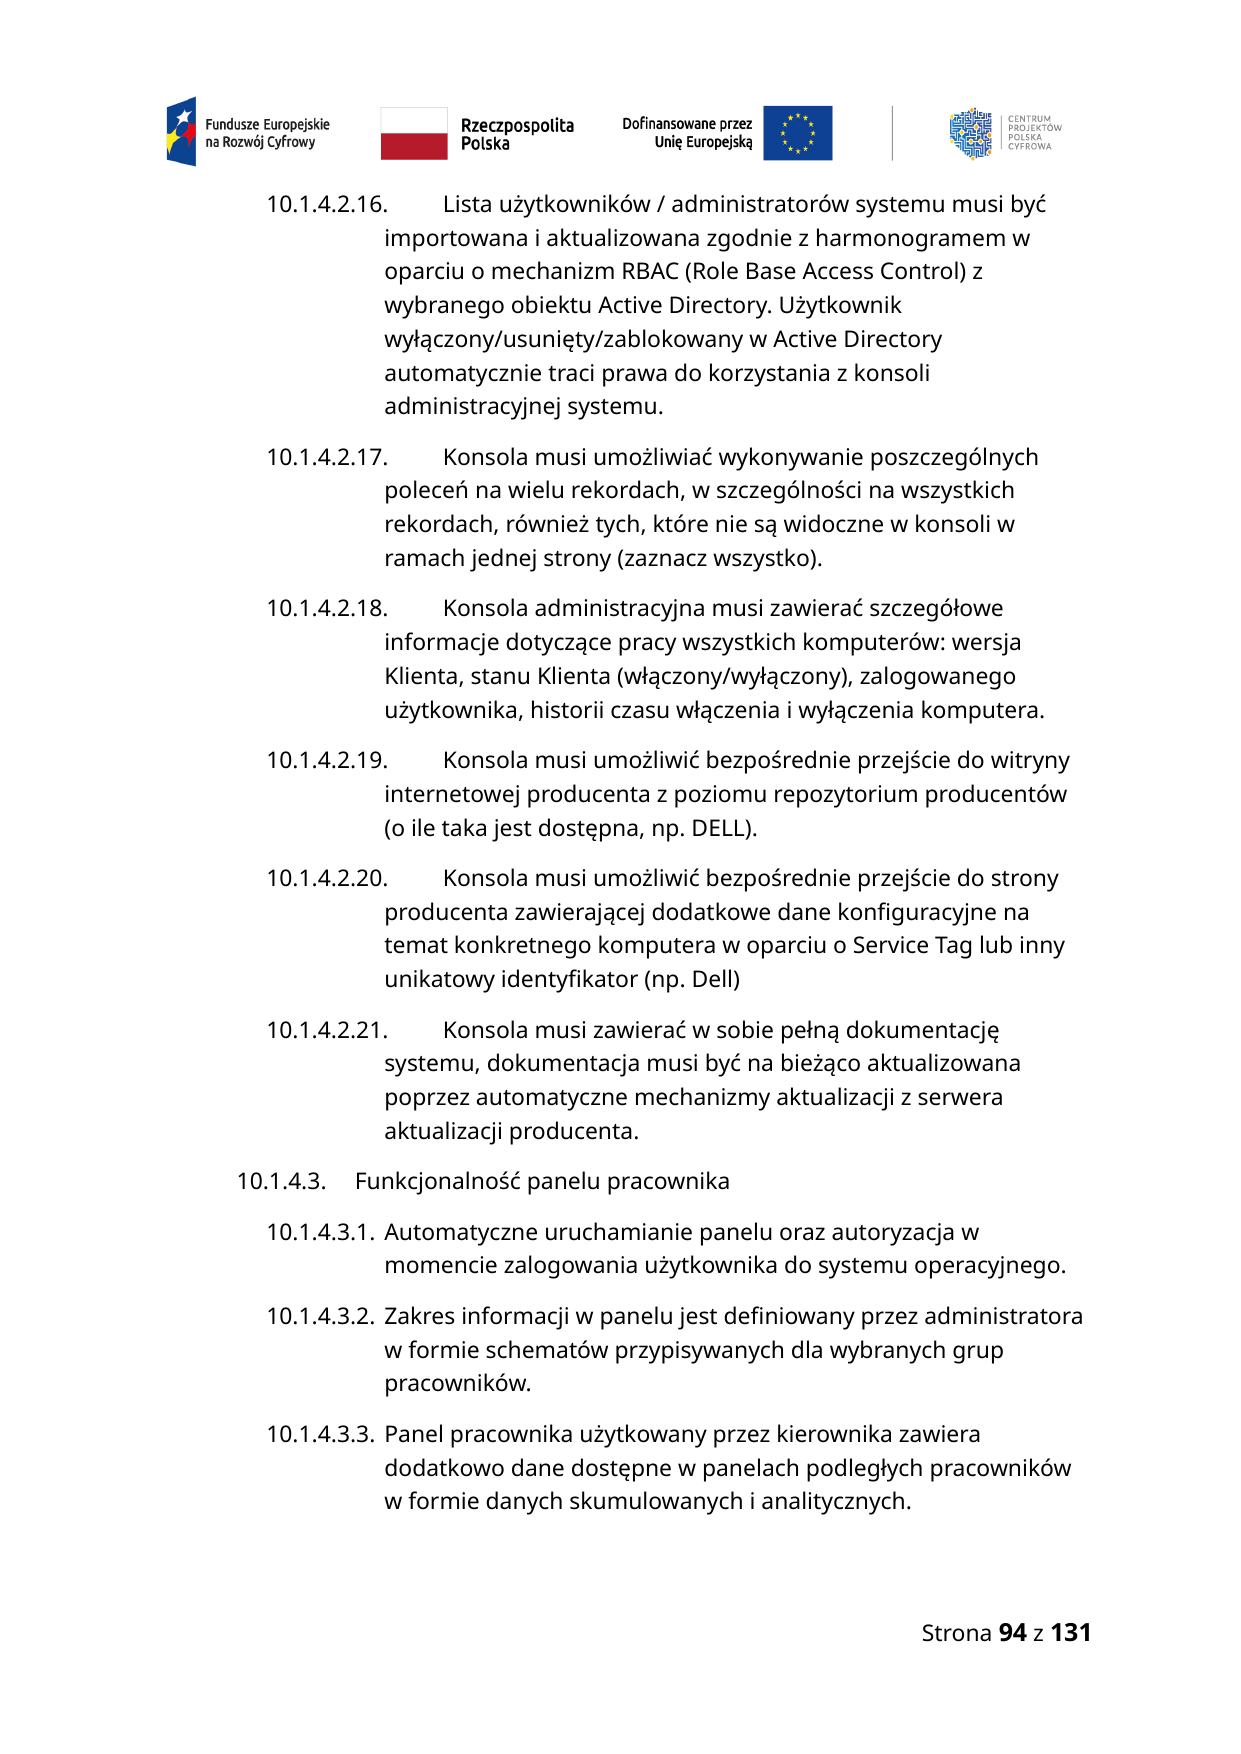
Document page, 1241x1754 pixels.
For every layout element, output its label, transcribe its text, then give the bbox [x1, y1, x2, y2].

list Konsola musi umożliwić bezpośrednie przejście do strony producenta zawierającej dodatkowe dane konfiguracyjne na temat konkretnego komputera w oparciu o Service Tag lub inny unikatowy identyfikator (np. Dell) [266, 862, 1093, 994]
list Konsola musi zawierać w sobie pełną dokumentację systemu, dokumentacja musi być na bieżąco aktualizowana poprzez automatyczne mechanizmy aktualizacji z serwera aktualizacji producenta. [266, 1014, 1093, 1146]
list Zakres informacji w panelu jest definiowany przez administratora w formie schematów przypisywanych dla wybranych grup pracowników. [266, 1300, 1093, 1399]
list Konsola administracyjna musi zawierać szczegółowe informacje dotyczące pracy wszystkich komputerów: wersja Klienta, stanu Klienta (włączony/wyłączony), zalogowanego użytkownika, historii czasu włączenia i wyłączenia komputera. [266, 592, 1093, 725]
list Konsola musi umożliwić bezpośrednie przejście do witryny internetowej producenta z poziomu repozytorium producentów (o ile taka jest dostępna, np. DELL). [266, 744, 1093, 843]
list Konsola musi umożliwiać wykonywanie poszczególnych poleceń na wielu rekordach, w szczególności na wszystkich rekordach, również tych, które nie są widoczne w konsoli w ramach jednej strony (zaznacz wszystko). [266, 441, 1093, 573]
list Automatyczne uruchamianie panelu oraz autoryzacja w momencie zalogowania użytkownika do systemu operacyjnego. [266, 1216, 1093, 1281]
list Funkcjonalność panelu pracownika [236, 1165, 1093, 1197]
list Lista użytkowników / administratorów systemu musi być importowana i aktualizowana zgodnie z harmonogramem w oparciu o mechanizm RBAC (Role Base Access Control) z wybranego obiektu Active Directory. Użytkownik wyłączony/usunięty/zablokowany w Active Directory automatycznie traci prawa do korzystania z konsoli administracyjnej systemu. [266, 188, 1093, 422]
list Panel pracownika użytkowany przez kierownika zawiera dodatkowo dane dostępne w panelach podległych pracowników w formie danych skumulowanych i analitycznych. [266, 1418, 1093, 1517]
